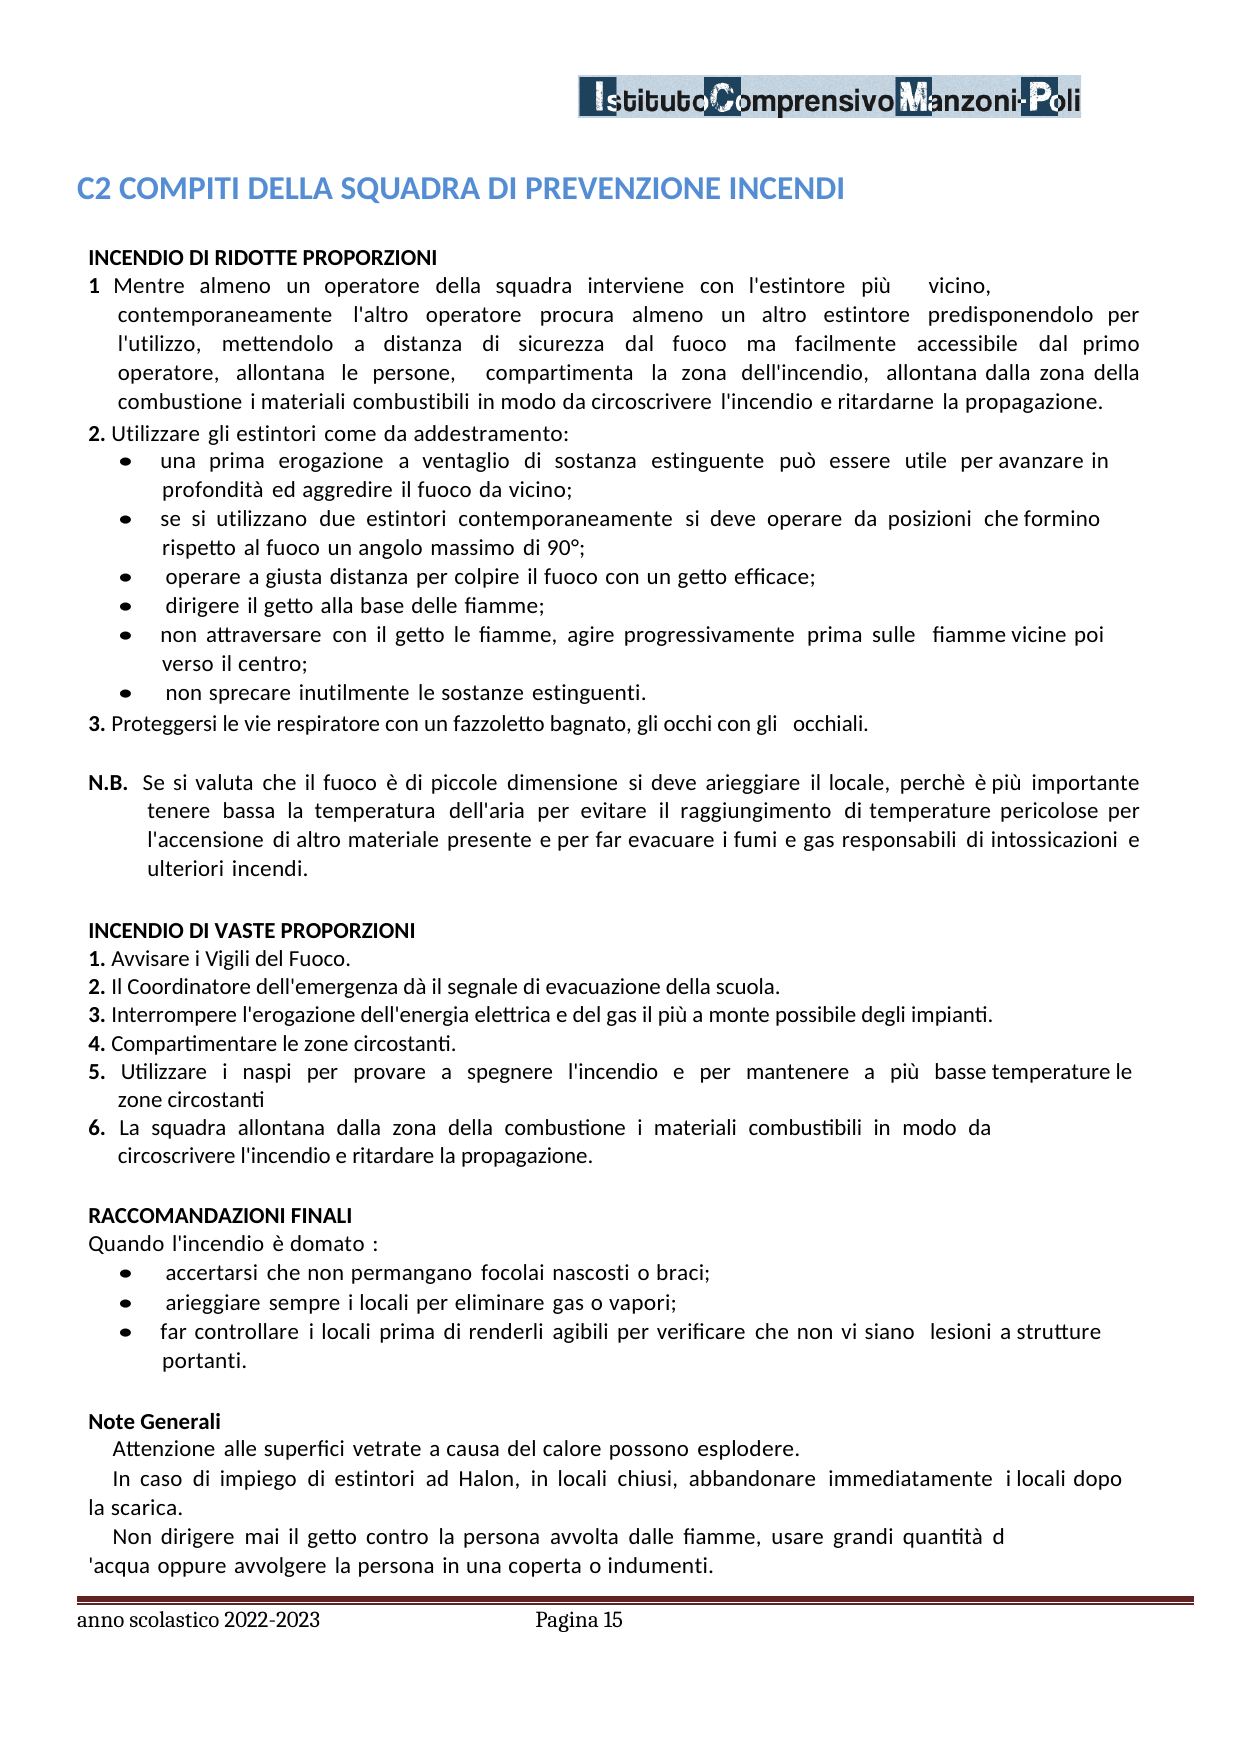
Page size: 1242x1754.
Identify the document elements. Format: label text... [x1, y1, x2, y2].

text 4. Compartimentare le zone circostanti. [88, 1028, 1140, 1057]
text contemporaneamente l'altro operatore procura almeno un altro estintore predisponendolo per l'utilizzo, mettendolo a distanza di sicurezza dal fuoco ma facilmente accessibile dal primo operatore, allontana le persone, compartimenta la zona dell'incendio, allontana dalla zona della combustione i materiali combustibili in modo da circoscrivere l'incendio e ritardarne la propagazione. [118, 300, 1140, 415]
title C2 COMPITI DELLA SQUADRA DI PREVENZIONE INCENDI [77, 167, 1140, 208]
text Quando l'incendio è domato : [88, 1229, 1140, 1258]
text • non sprecare inutilmente le sostanze estinguenti. [118, 678, 1140, 706]
text • far controllare i locali prima di renderli agibili per verificare che non vi siano lesioni a strutture portanti. [118, 1317, 1140, 1374]
text • una prima erogazione a ventaglio di sostanza estinguente può essere utile per avanzare in profondità ed aggredire il fuoco da vicino; [118, 446, 1140, 503]
text 1. Avvisare i Vigili del Fuoco. [88, 943, 1140, 972]
text • se si utilizzano due estintori contemporaneamente si deve operare da posizioni che formino rispetto al fuoco un angolo massimo di 90°; [118, 504, 1140, 561]
text • non attraversare con il getto le fiamme, agire progressivamente prima sulle fiamme vicine poi verso il centro; [118, 620, 1140, 677]
text 1 Mentre almeno un operatore della squadra interviene con l'estintore più vicino, [88, 271, 1140, 299]
text INCENDIO DI VASTE PROPORZIONI [88, 913, 1140, 943]
text 5. Utilizzare i naspi per provare a spegnere l'incendio e per mantenere a più basse temperature le zone circostanti [88, 1057, 1140, 1113]
text Note Generali [88, 1404, 1140, 1434]
text 3. Proteggersi le vie respiratore con un fazzoletto bagnato, gli occhi con gli occhiali. [88, 706, 1140, 737]
text • arieggiare sempre i locali per eliminare gas o vapori; [118, 1288, 1140, 1316]
text Attenzione alle superfici vetrate a causa del calore possono esplodere. [112, 1434, 1140, 1463]
text • dirigere il getto alla base delle fiamme; [118, 591, 1140, 619]
text 6. La squadra allontana dalla zona della combustione i materiali combustibili in modo da [88, 1113, 1140, 1141]
text INCENDIO DI RIDOTTE PROPORZIONI [88, 243, 1140, 271]
text 2. Il Coordinatore dell'emergenza dà il segnale di evacuazione della scuola. [88, 972, 1140, 1000]
text Non dirigere mai il getto contro la persona avvolta dalle fiamme, usare grandi quantità d [112, 1522, 1140, 1550]
text 2. Utilizzare gli estintori come da addestramento: [88, 416, 1140, 446]
text 'acqua oppure avvolgere la persona in una coperta o indumenti. [88, 1552, 1140, 1579]
text circoscrivere l'incendio e ritardare la propagazione. [118, 1141, 1140, 1169]
text • accertarsi che non permangano focolai nascosti o braci; [118, 1258, 1140, 1286]
text 3. Interrompere l'erogazione dell'energia elettrica e del gas il più a monte possibile degli impianti. [88, 1001, 1140, 1028]
picture [577, 75, 1082, 118]
text • operare a giusta distanza per colpire il fuoco con un getto efficace; [118, 562, 1140, 590]
text N.B. Se si valuta che il fuoco è di piccole dimensione si deve arieggiare il locale, perchè è più importante tenere bassa la temperatura dell'aria per evitare il raggiungimento di temperature pericolose per l'accensione di altro materiale presente e per far evacuare i fumi e gas responsabili di intossicazioni e ulteriori incendi. [88, 768, 1140, 882]
text RACCOMANDAZIONI FINALI [88, 1201, 1140, 1229]
text In caso di impiego di estintori ad Halon, in locali chiusi, abbandonare immediatamente i locali dopo la scarica. [88, 1464, 1140, 1521]
